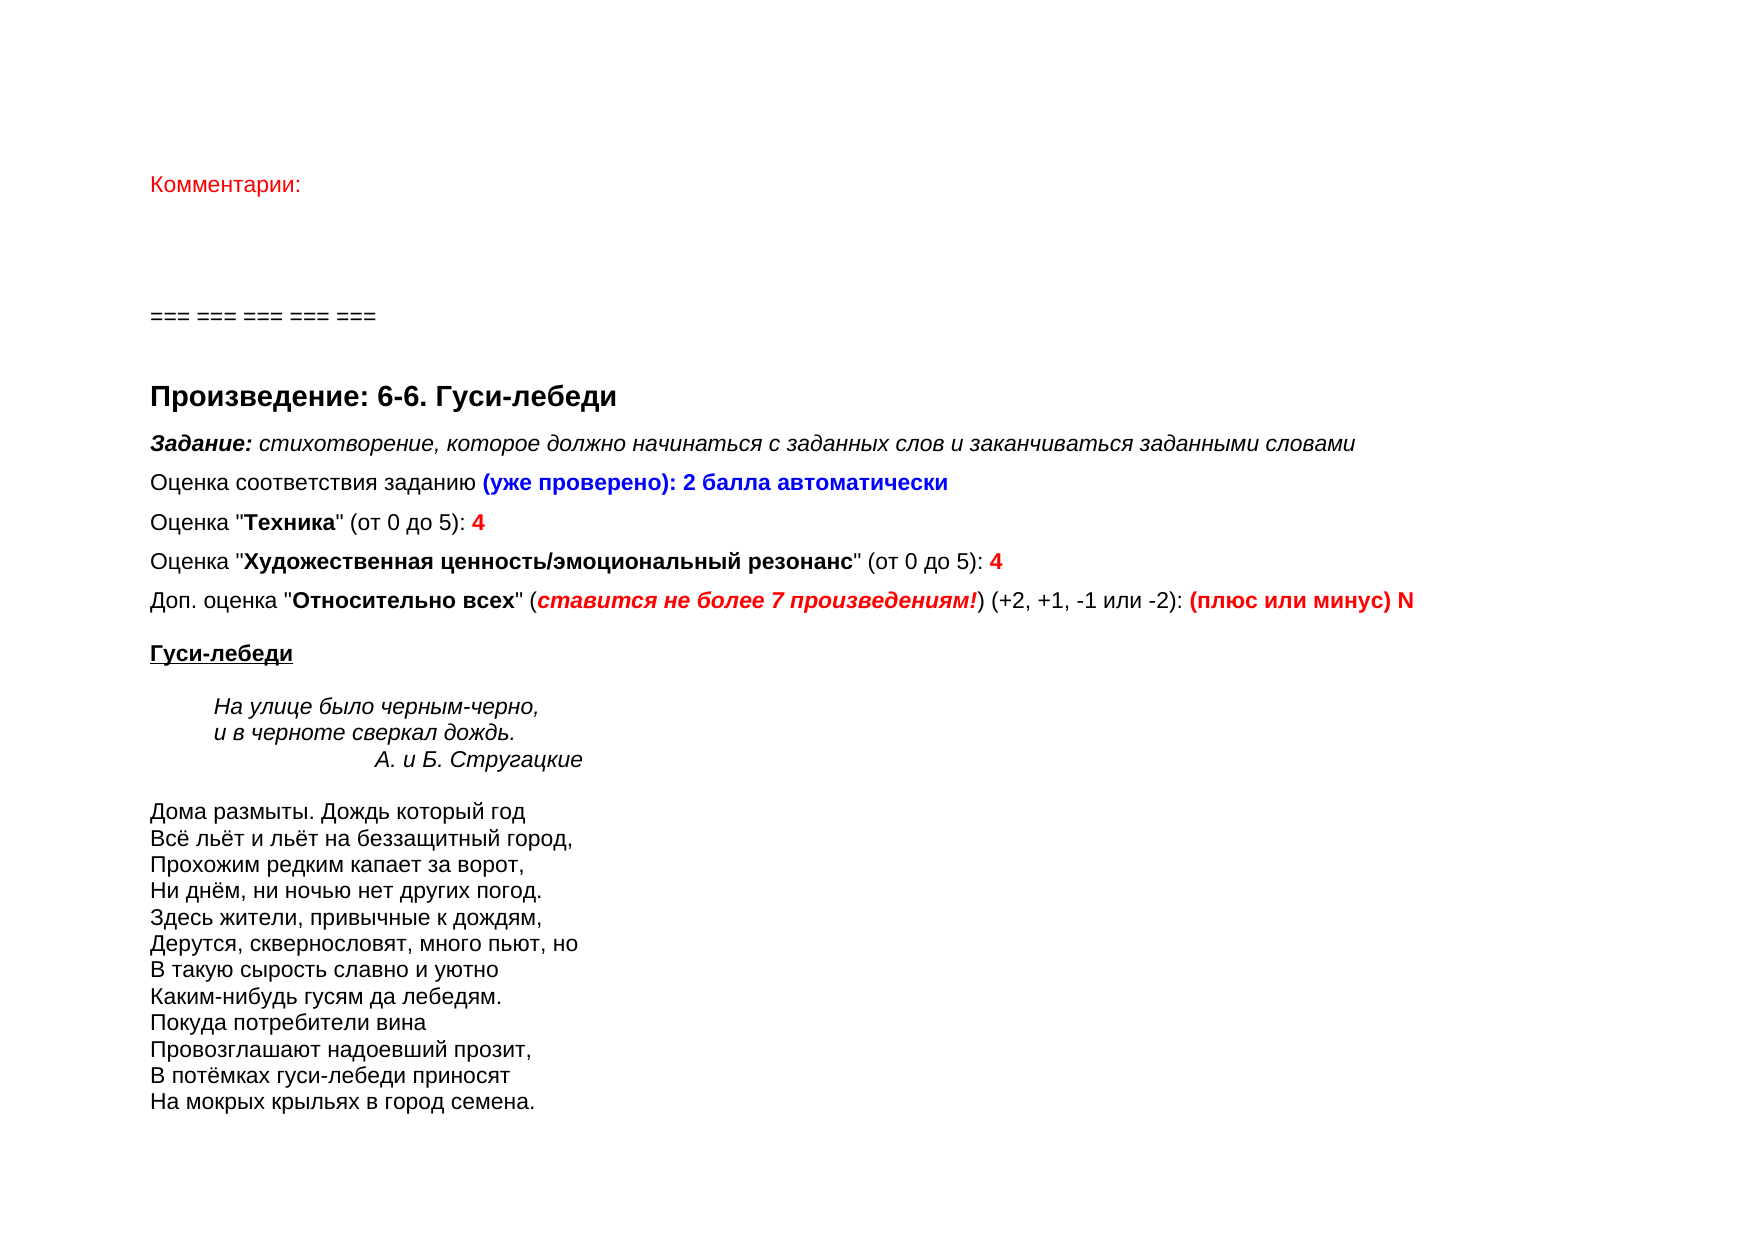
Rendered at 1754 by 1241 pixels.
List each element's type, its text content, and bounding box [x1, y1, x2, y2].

text На улице было черным-черно, [150, 693, 1604, 719]
text Задание: стихотворение, которое должно начинаться с заданных слов и заканчиваться заданными словами [150, 429, 1604, 456]
text Здесь жители, привычные к дождям, [150, 904, 1604, 930]
text Гуси-лебеди [150, 640, 1604, 667]
text Каким-нибудь гусям да лебедям. [150, 983, 1604, 1009]
text и в черноте сверкал дождь. [150, 719, 1604, 746]
text Прохожим редким капает за ворот, [150, 851, 1604, 877]
text Оценка "Художественная ценность/эмоциональный резонанс" (от 0 до 5): 4 [150, 548, 1604, 574]
text Провозглашают надоевший прозит, [150, 1036, 1604, 1062]
text Всё льёт и льёт на беззащитный город, [150, 825, 1604, 851]
text Покуда потребители вина [150, 1009, 1604, 1036]
text Произведение: 6-6. Гуси-лебеди [150, 379, 1604, 413]
text === === === === === [150, 303, 1604, 329]
text Комментарии: [150, 171, 1604, 197]
text В потёмках гуси-лебеди приносят [150, 1062, 1604, 1088]
text Ни днём, ни ночью нет других погод. [150, 877, 1604, 904]
text Дерутся, сквернословят, много пьют, но [150, 930, 1604, 956]
text Доп. оценка "Относительно всех" (ставится не более 7 произведениям!) (+2, +1, -1 или -2): (плюс или минус) N [150, 587, 1604, 614]
text Дома размыты. Дождь который год [150, 798, 1604, 825]
text А. и Б. Стругацкие [150, 746, 1604, 772]
text В такую сырость славно и уютно [150, 956, 1604, 983]
text Оценка "Техника" (от 0 до 5): 4 [150, 508, 1604, 535]
text Оценка соответствия заданию (уже проверено): 2 балла автоматически [150, 469, 1604, 495]
text На мокрых крыльях в город семена. [150, 1088, 1604, 1114]
